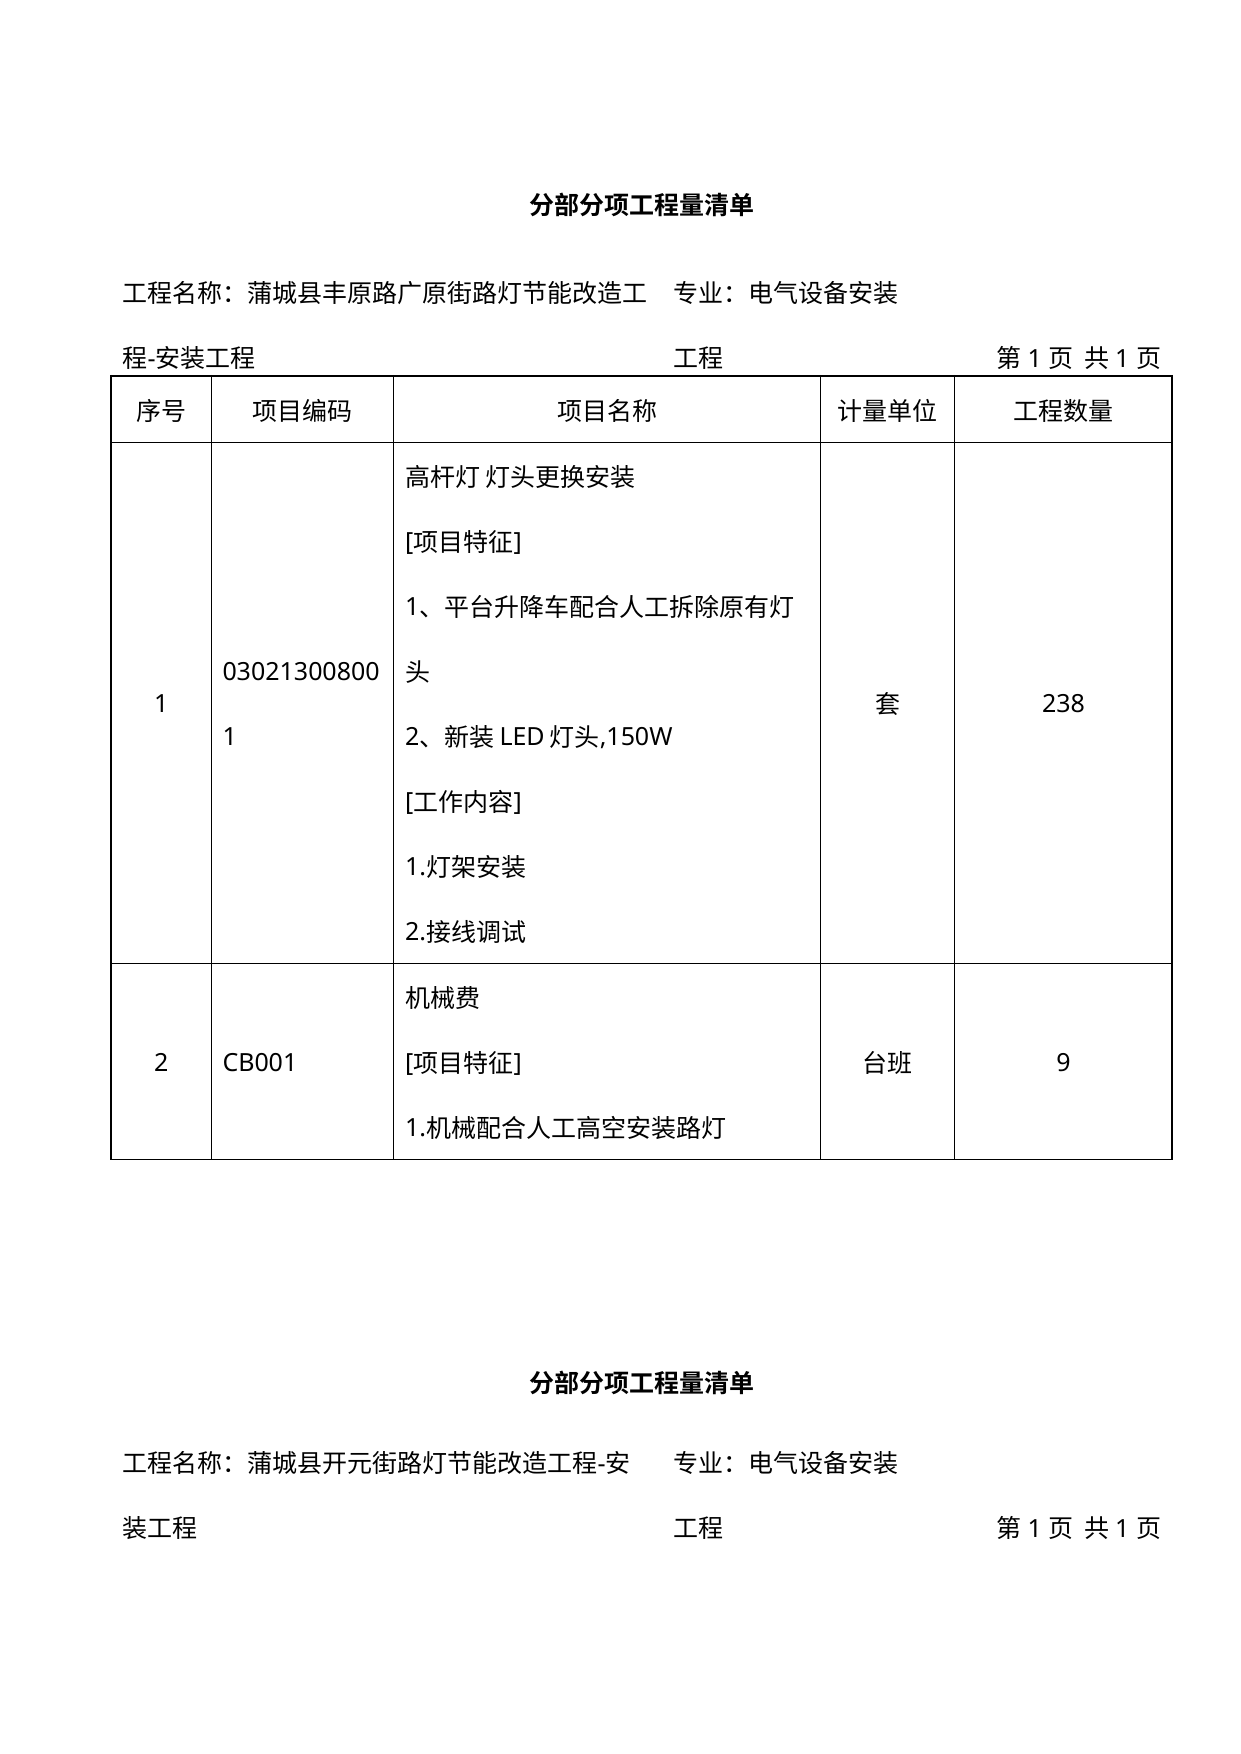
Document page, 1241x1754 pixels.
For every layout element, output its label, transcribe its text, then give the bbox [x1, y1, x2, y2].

table_cell 1 [112, 443, 211, 963]
table_cell 套 [821, 443, 954, 963]
table_cell 专业：电气设备安装工程 [663, 245, 916, 375]
table_cell 238 [955, 443, 1171, 963]
table_cell 高杆灯 灯头更换安装 [项目特征] 1、平台升降车配合人工拆除原有灯头 2、新装LED灯头,150W [工作内容] 1.灯架安装 2.接线调试 [394, 443, 820, 963]
table_header 分部分项工程量清单 [111, 162, 1172, 245]
table_cell 第 1 页 共 1 页 [916, 1414, 1172, 1544]
table_cell 第 1 页 共 1 页 [916, 245, 1172, 375]
table_cell 工程数量 [955, 377, 1171, 442]
table_cell 项目名称 [394, 377, 820, 442]
table_cell 项目编码 [212, 377, 393, 442]
table_cell CB001 [212, 964, 393, 1159]
table_cell 台班 [821, 964, 954, 1159]
table_cell 专业：电气设备安装工程 [663, 1414, 916, 1544]
table_cell 工程名称：蒲城县丰原路广原街路灯节能改造工程-安装工程 [111, 245, 662, 375]
table_cell 分部分项工程量清单 [111, 1160, 1172, 1414]
table_cell 9 [955, 964, 1171, 1159]
table_cell 计量单位 [821, 377, 954, 442]
table_cell 工程名称：蒲城县开元街路灯节能改造工程-安装工程 [111, 1414, 662, 1544]
table_cell 序号 [112, 377, 211, 442]
table_cell 030213008001 [212, 443, 393, 963]
table_cell 机械费 [项目特征] 1.机械配合人工高空安装路灯 [394, 964, 820, 1159]
table_cell 2 [112, 964, 211, 1159]
